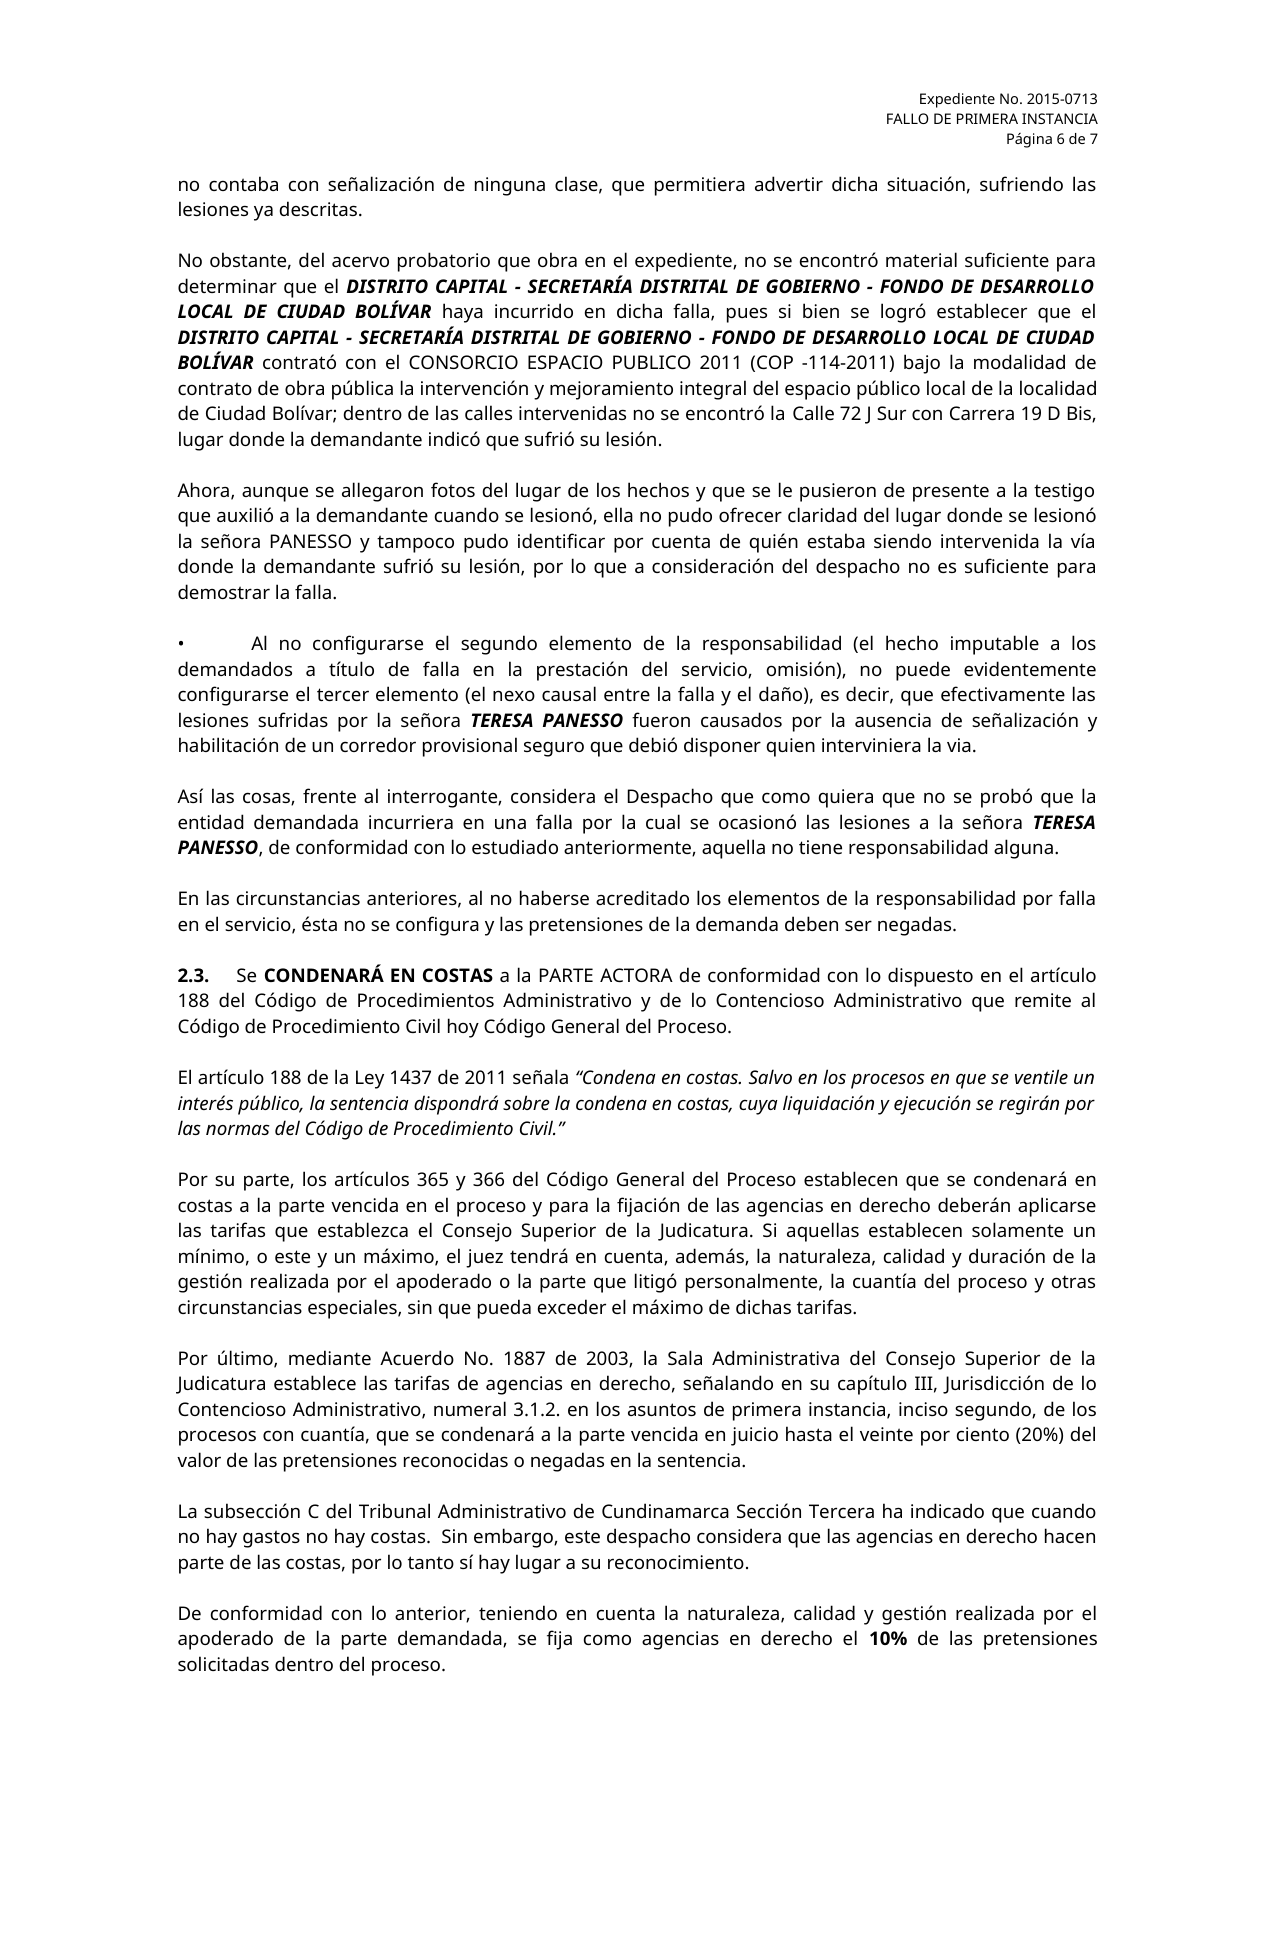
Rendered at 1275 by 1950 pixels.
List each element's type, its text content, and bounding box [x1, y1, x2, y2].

text Así las cosas, frente al interrogante, considera el Despacho que como quiera que no se probó que la entidad demandada incurriera en una falla por la cual se ocasionó las lesiones a la señora TERESA PANESSO, de conformidad con lo estudiado anteriormente, aquella no tiene responsabilidad alguna. [177, 783, 1098, 860]
list Se CONDENARÁ EN COSTAS a la PARTE ACTORA de conformidad con lo dispuesto en el artículo 188 del Código de Procedimientos Administrativo y de lo Contencioso Administrativo que remite al Código de Procedimiento Civil hoy Código General del Proceso. [177, 962, 1098, 1039]
text De conformidad con lo anterior, teniendo en cuenta la naturaleza, calidad y gestión realizada por el apoderado de la parte demandada, se fija como agencias en derecho el 10% de las pretensiones solicitadas dentro del proceso. [177, 1600, 1098, 1677]
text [177, 171, 1098, 222]
text No obstante, del acervo probatorio que obra en el expediente, no se encontró material suficiente para determinar que el DISTRITO CAPITAL - SECRETARÍA DISTRITAL DE GOBIERNO - FONDO DE DESARROLLO LOCAL DE CIUDAD BOLÍVAR haya incurrido en dicha falla, pues si bien se logró establecer que el DISTRITO CAPITAL - SECRETARÍA DISTRITAL DE GOBIERNO - FONDO DE DESARROLLO LOCAL DE CIUDAD BOLÍVAR contrató con el CONSORCIO ESPACIO PUBLICO 2011 (COP -114-2011) bajo la modalidad de contrato de obra pública la intervención y mejoramiento integral del espacio público local de la localidad de Ciudad Bolívar; dentro de las calles intervenidas no se encontró la Calle 72 J Sur con Carrera 19 D Bis, lugar donde la demandante indicó que sufrió su lesión. [177, 248, 1098, 452]
text La subsección C del Tribunal Administrativo de Cundinamarca Sección Tercera ha indicado que cuando no hay gastos no hay costas. Sin embargo, este despacho considera que las agencias en derecho hacen parte de las costas, por lo tanto sí hay lugar a su reconocimiento. [177, 1498, 1098, 1575]
text Ahora, aunque se allegaron fotos del lugar de los hechos y que se le pusieron de presente a la testigo que auxilió a la demandante cuando se lesionó, ella no pudo ofrecer claridad del lugar donde se lesionó la señora PANESSO y tampoco pudo identificar por cuenta de quién estaba siendo intervenida la vía donde la demandante sufrió su lesión, por lo que a consideración del despacho no es suficiente para demostrar la falla. [177, 477, 1098, 605]
text Por último, mediante Acuerdo No. 1887 de 2003, la Sala Administrativa del Consejo Superior de la Judicatura establece las tarifas de agencias en derecho, señalando en su capítulo III, Jurisdicción de lo Contencioso Administrativo, numeral 3.1.2. en los asuntos de primera instancia, inciso segundo, de los procesos con cuantía, que se condenará a la parte vencida en juicio hasta el veinte por ciento (20%) del valor de las pretensiones reconocidas o negadas en la sentencia. [177, 1345, 1098, 1473]
text En las circunstancias anteriores, al no haberse acreditado los elementos de la responsabilidad por falla en el servicio, ésta no se configura y las pretensiones de la demanda deben ser negadas. [177, 886, 1098, 937]
text Por su parte, los artículos 365 y 366 del Código General del Proceso establecen que se condenará en costas a la parte vencida en el proceso y para la fijación de las agencias en derecho deberán aplicarse las tarifas que establezca el Consejo Superior de la Judicatura. Si aquellas establecen solamente un mínimo, o este y un máximo, el juez tendrá en cuenta, además, la naturaleza, calidad y duración de la gestión realizada por el apoderado o la parte que litigó personalmente, la cuantía del proceso y otras circunstancias especiales, sin que pueda exceder el máximo de dichas tarifas. [177, 1166, 1098, 1319]
text • Al no configurarse el segundo elemento de la responsabilidad (el hecho imputable a los demandados a título de falla en la prestación del servicio, omisión), no puede evidentemente configurarse el tercer elemento (el nexo causal entre la falla y el daño), es decir, que efectivamente las lesiones sufridas por la señora TERESA PANESSO fueron causados por la ausencia de señalización y habilitación de un corredor provisional seguro que debió disponer quien interviniera la via. [177, 630, 1098, 758]
text El artículo 188 de la Ley 1437 de 2011 señala “Condena en costas. Salvo en los procesos en que se ventile un interés público, la sentencia dispondrá sobre la condena en costas, cuya liquidación y ejecución se regirán por las normas del Código de Procedimiento Civil.” [177, 1064, 1098, 1141]
